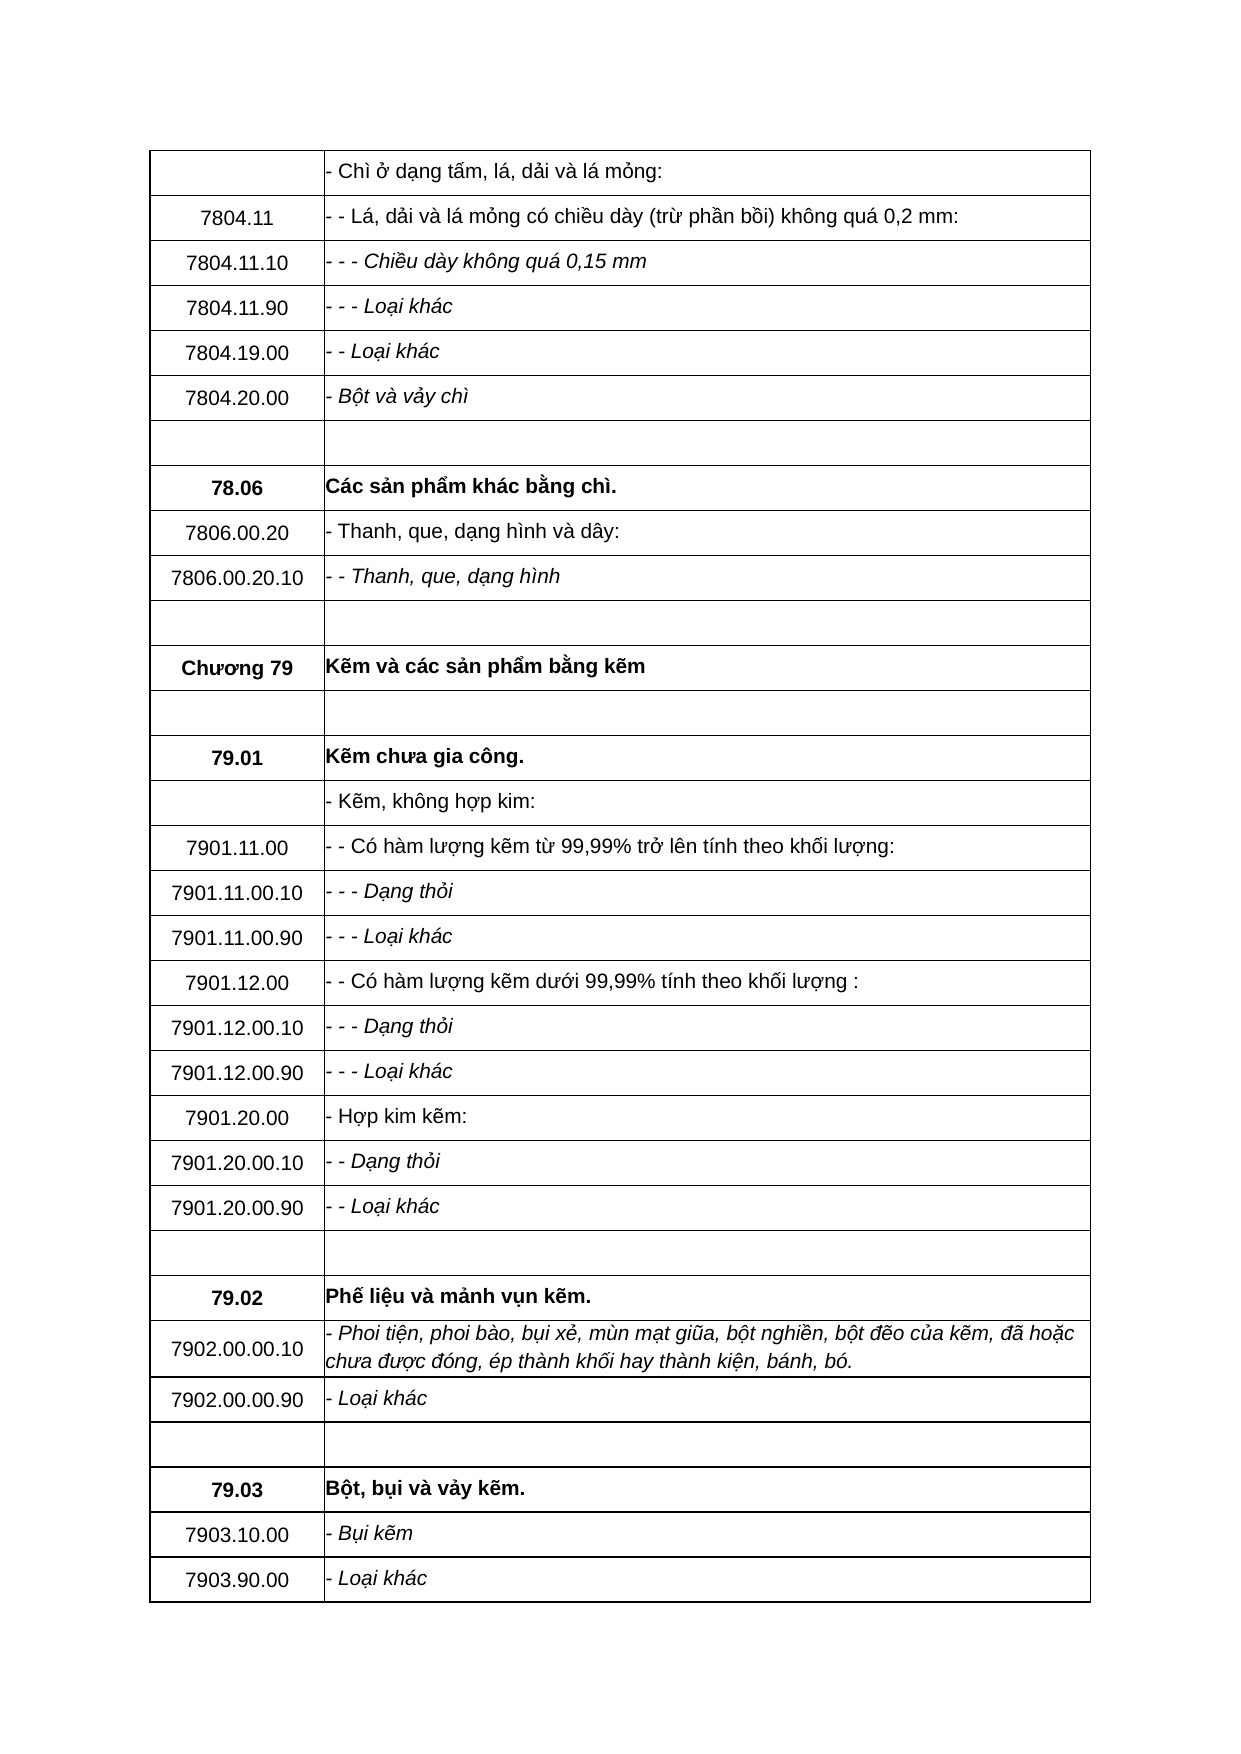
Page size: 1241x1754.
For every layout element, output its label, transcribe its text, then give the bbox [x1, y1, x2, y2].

table_cell 7806.00.20.10 [151, 556, 324, 600]
table_cell [151, 421, 324, 465]
table_cell 79.03 [151, 1468, 324, 1511]
table_cell - - Loại khác [325, 1186, 1090, 1230]
table_cell 7901.20.00.90 [151, 1186, 324, 1230]
table_cell [151, 1231, 324, 1275]
table_cell 7901.12.00 [151, 961, 324, 1005]
table_cell 7804.11.10 [151, 241, 324, 285]
table_cell 7901.11.00.10 [151, 871, 324, 915]
table_cell - - - Dạng thỏi [325, 871, 1090, 915]
table_cell - - - Dạng thỏi [325, 1006, 1090, 1050]
table_cell - - Dạng thỏi [325, 1141, 1090, 1185]
table_cell 7903.90.00 [151, 1558, 324, 1601]
table_cell - Phoi tiện, phoi bào, bụi xẻ, mùn mạt giũa, bột nghiền, bột đẽo của kẽm, đã hoặc chưa được đóng, ép thành khối hay thành kiện, bánh, bó. [325, 1321, 1090, 1376]
table_cell [151, 691, 324, 735]
table_cell [151, 781, 324, 825]
table_cell - - Loại khác [325, 331, 1090, 375]
table_cell - Chì ở dạng tấm, lá, dải và lá mỏng: [325, 151, 1090, 195]
table_cell 7902.00.00.90 [151, 1378, 324, 1421]
table_cell - - - Chiều dày không quá 0,15 mm [325, 241, 1090, 285]
table_cell [151, 601, 324, 645]
table_cell 7901.12.00.90 [151, 1051, 324, 1095]
table_cell 7806.00.20 [151, 511, 324, 555]
table_cell - - Có hàm lượng kẽm dưới 99,99% tính theo khối lượng : [325, 961, 1090, 1005]
table_cell - - - Loại khác [325, 1051, 1090, 1095]
table_cell - Bụi kẽm [325, 1513, 1090, 1556]
table_cell 79.02 [151, 1276, 324, 1320]
table_cell 7804.11 [151, 196, 324, 240]
table_cell 7804.20.00 [151, 376, 324, 420]
table_cell [151, 151, 324, 195]
table_cell [325, 421, 1090, 465]
table_cell Phế liệu và mảnh vụn kẽm. [325, 1276, 1090, 1320]
table_cell 7804.19.00 [151, 331, 324, 375]
table_cell - Bột và vảy chì [325, 376, 1090, 420]
table_cell Bột, bụi và vảy kẽm. [325, 1468, 1090, 1511]
table_cell 7901.20.00 [151, 1096, 324, 1140]
table_cell 7901.11.00.90 [151, 916, 324, 960]
table_cell Các sản phẩm khác bằng chì. [325, 466, 1090, 510]
table_cell - Loại khác [325, 1558, 1090, 1601]
table_cell [325, 1231, 1090, 1275]
table_cell 7901.11.00 [151, 826, 324, 870]
table_cell Kẽm và các sản phẩm bằng kẽm [325, 646, 1090, 690]
table_cell - Thanh, que, dạng hình và dây: [325, 511, 1090, 555]
table_cell - - Có hàm lượng kẽm từ 99,99% trở lên tính theo khối lượng: [325, 826, 1090, 870]
table_cell 79.01 [151, 736, 324, 780]
table_cell - Loại khác [325, 1378, 1090, 1421]
table_cell [151, 1423, 324, 1466]
table_cell [325, 691, 1090, 735]
table_cell - Kẽm, không hợp kim: [325, 781, 1090, 825]
table_cell - Hợp kim kẽm: [325, 1096, 1090, 1140]
table_cell 7902.00.00.10 [151, 1321, 324, 1376]
table_cell 7903.10.00 [151, 1513, 324, 1556]
table_cell 7901.12.00.10 [151, 1006, 324, 1050]
table_cell 7804.11.90 [151, 286, 324, 330]
table_cell - - - Loại khác [325, 916, 1090, 960]
table_cell [325, 601, 1090, 645]
table_cell 7901.20.00.10 [151, 1141, 324, 1185]
table_cell - - Thanh, que, dạng hình [325, 556, 1090, 600]
table_cell Chương 79 [151, 646, 324, 690]
table_cell - - - Loại khác [325, 286, 1090, 330]
table_cell - - Lá, dải và lá mỏng có chiều dày (trừ phần bồi) không quá 0,2 mm: [325, 196, 1090, 240]
table_cell Kẽm chưa gia công. [325, 736, 1090, 780]
table_cell 78.06 [151, 466, 324, 510]
table_cell [325, 1423, 1090, 1466]
